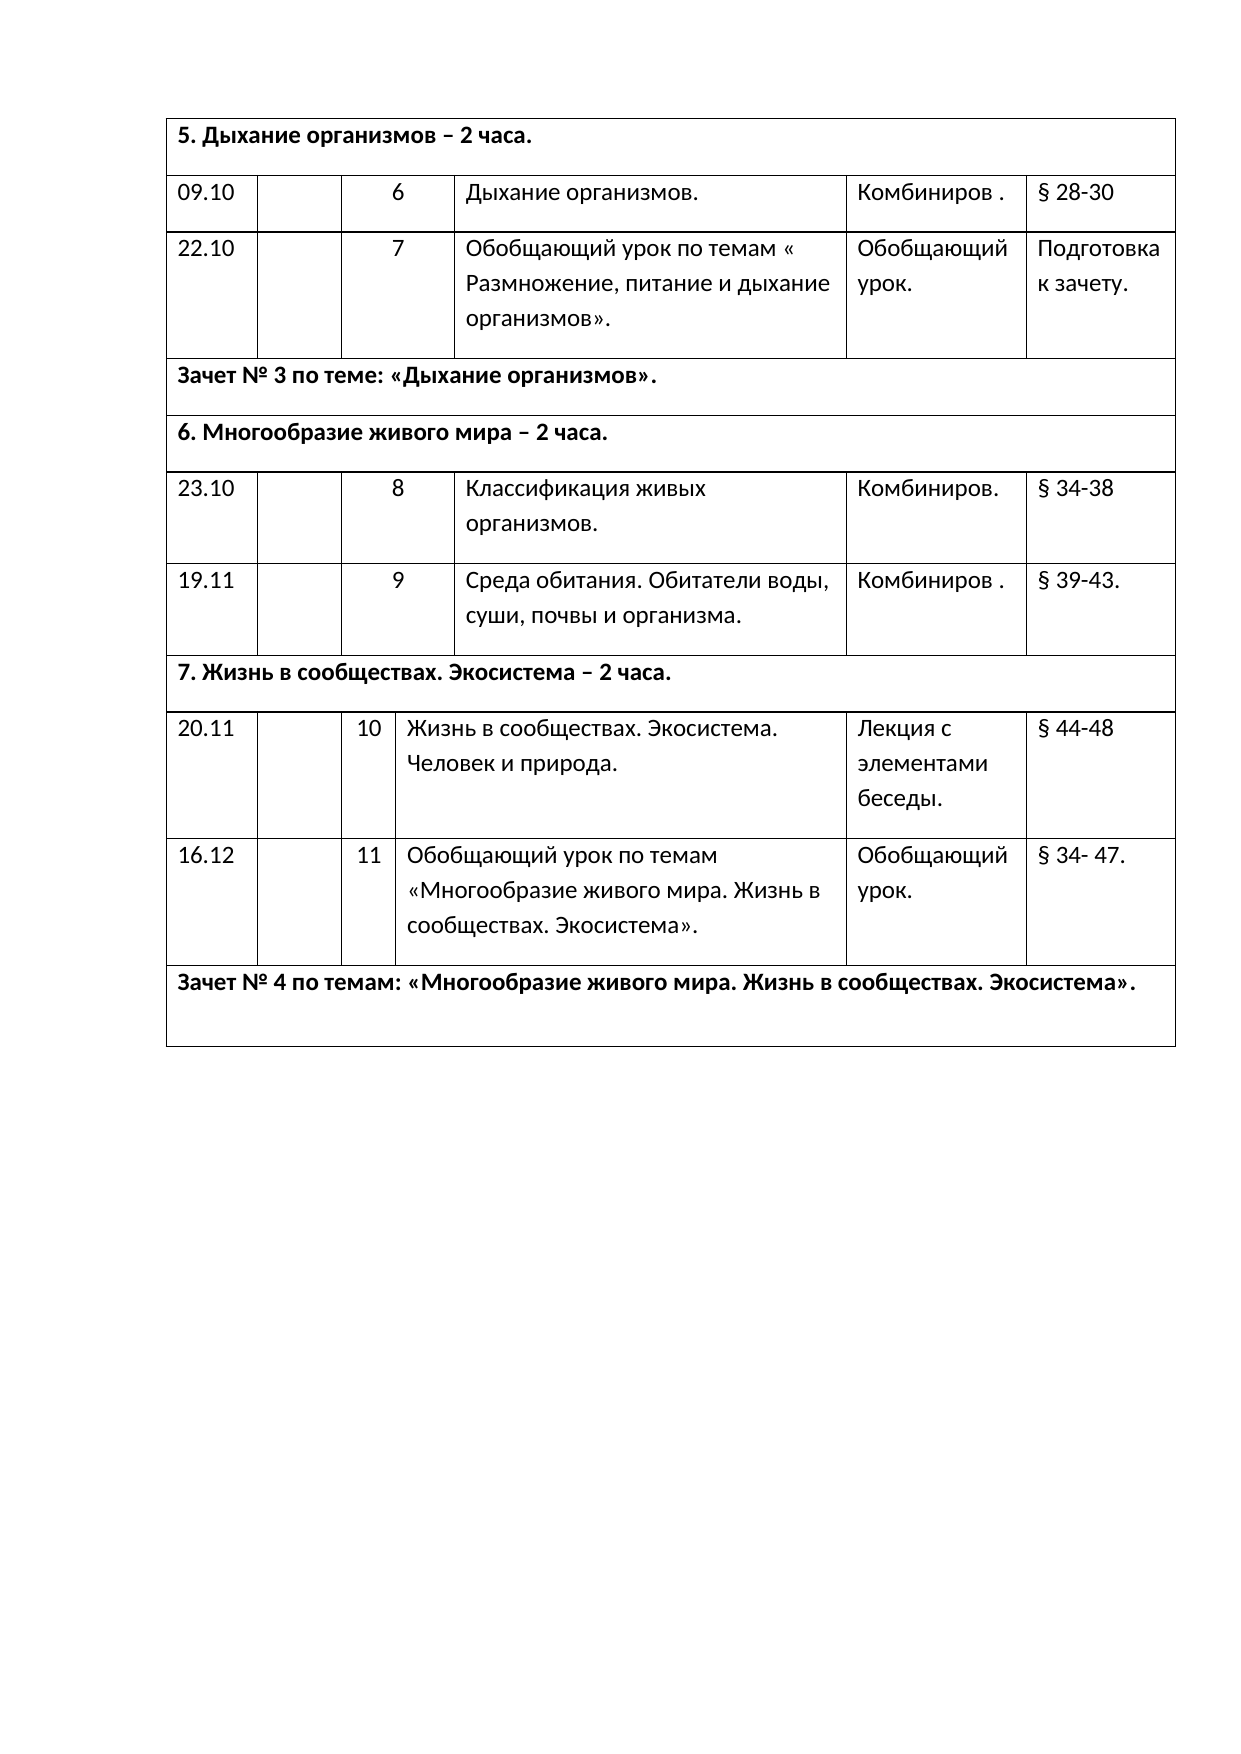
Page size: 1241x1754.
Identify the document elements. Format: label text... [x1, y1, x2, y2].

table_cell Обобщающий урок по темам « Размножение, питание и дыхание организмов». [455, 233, 846, 358]
table_cell Обобщающий урок. [847, 839, 1026, 965]
table_cell 6. Многообразие живого мира – 2 часа. [167, 416, 1175, 471]
table_cell 6 [342, 176, 454, 231]
table_cell 23.10 [167, 473, 257, 563]
table_cell 20.11 [167, 713, 257, 838]
table_cell [258, 233, 341, 358]
table_cell § 28-30 [1027, 176, 1175, 231]
table_cell 11 [342, 839, 395, 965]
table_cell 16.12 [167, 839, 257, 965]
table_cell Зачет № 4 по темам: «Многообразие живого мира. Жизнь в сообществах. Экосистема». [167, 966, 1175, 1046]
table_cell § 34-38 [1027, 473, 1175, 563]
table_cell 8 [342, 473, 454, 563]
table_cell [258, 839, 341, 965]
table_cell Обобщающий урок. [847, 233, 1026, 358]
table_cell Комбиниров . [847, 564, 1026, 655]
table_cell Жизнь в сообществах. Экосистема. Человек и природа. [396, 713, 846, 838]
table_cell Комбиниров . [847, 176, 1026, 231]
table_cell 22.10 [167, 233, 257, 358]
table_cell 9 [342, 564, 454, 655]
table_cell Зачет № 3 по теме: «Дыхание организмов». [167, 359, 1175, 415]
table_cell 10 [342, 713, 395, 838]
table_cell Среда обитания. Обитатели воды, суши, почвы и организма. [455, 564, 846, 655]
table_cell Лекция с элементами беседы. [847, 713, 1026, 838]
table_cell [258, 564, 341, 655]
table_cell 19.11 [167, 564, 257, 655]
table_cell Комбиниров. [847, 473, 1026, 563]
table_cell [258, 713, 341, 838]
table_cell § 44-48 [1027, 713, 1175, 838]
table_cell 09.10 [167, 176, 257, 231]
table_cell Обобщающий урок по темам «Многообразие живого мира. Жизнь в сообществах. Экосистема». [396, 839, 846, 965]
table_cell 7 [342, 233, 454, 358]
table_cell [258, 176, 341, 231]
table_cell Подготовка к зачету. [1027, 233, 1175, 358]
table_cell § 39-43. [1027, 564, 1175, 655]
table_cell Дыхание организмов. [455, 176, 846, 231]
table_cell 7. Жизнь в сообществах. Экосистема – 2 часа. [167, 656, 1175, 711]
table_cell § 34- 47. [1027, 839, 1175, 965]
table_cell 5. Дыхание организмов – 2 часа. [167, 119, 1175, 175]
table_cell Классификация живых организмов. [455, 473, 846, 563]
table_cell [258, 473, 341, 563]
